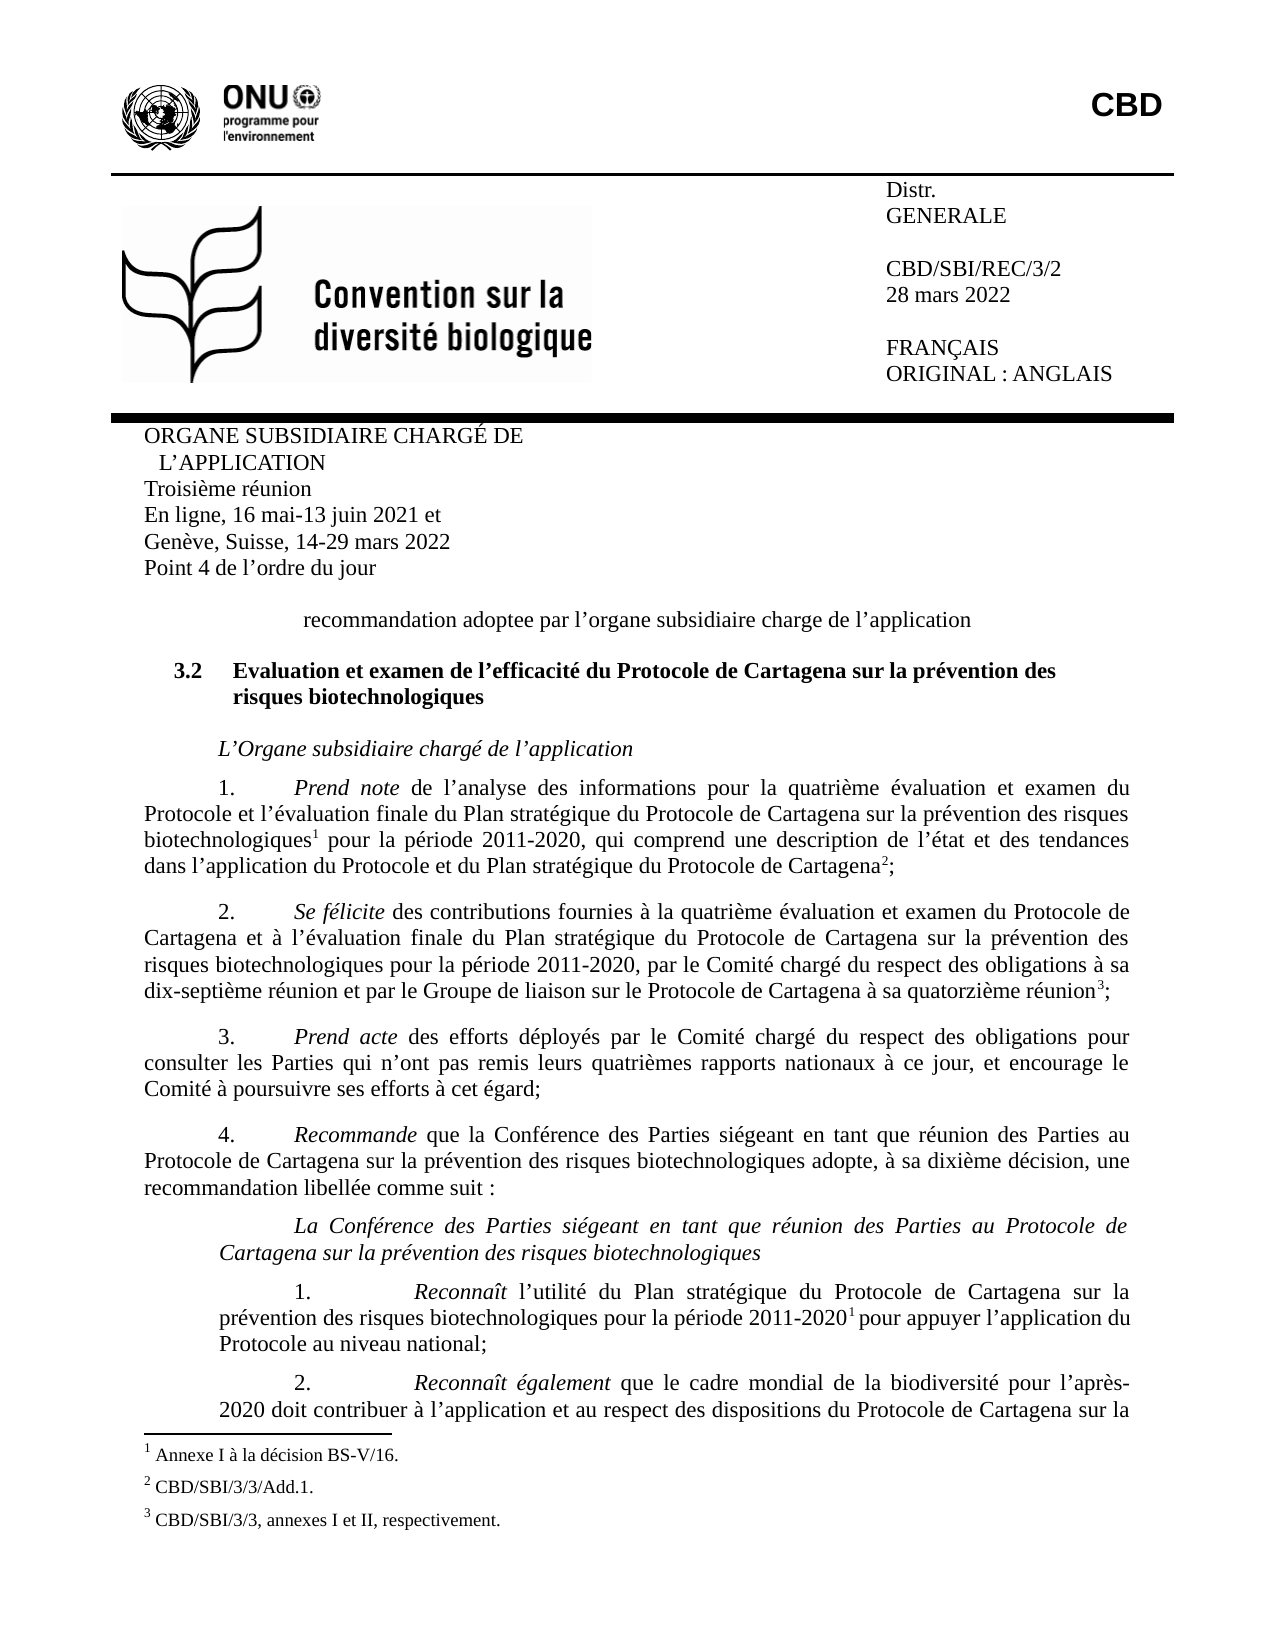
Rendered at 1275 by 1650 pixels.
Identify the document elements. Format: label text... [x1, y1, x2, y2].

list Recommande que la Conférence des Parties siégeant en tant que réunion des Parties au Protocole de Cartagena sur la prévention des risques biotechnologiques adopte, à sa dixième décision, une recommandation libellée comme suit : [144, 1121, 1131, 1200]
picture [223, 85, 321, 141]
text 3.2 Evaluation et examen de l’efficacité du Protocole de Cartagena sur la prévention des risques biotechnologiques [173, 657, 1131, 710]
list Se félicite des contributions fournies à la quatrième évaluation et examen du Protocole de Cartagena et à l’évaluation finale du Plan stratégique du Protocole de Cartagena sur la prévention des risques biotechnologiques pour la période 2011-2020, par le Comité chargé du respect des obligations à sa dix-septième réunion et par le Groupe de liaison sur le Protocole de Cartagena à sa quatorzième réunion; [144, 898, 1131, 1003]
list Reconnaît l’utilité du Plan stratégique du Protocole de Cartagena sur la prévention des risques biotechnologiques pour la période 2011-20201 pour appuyer l’application du Protocole au niveau national; [219, 1278, 1131, 1357]
text La Conférence des Parties siégeant en tant que réunion des Parties au Protocole de Cartagena sur la prévention des risques biotechnologiques [219, 1212, 1131, 1265]
table_cell Distr. 28 mars 2022 FRANÇAIS ORIGINAL : ANGLAIS [748, 176, 1174, 413]
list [219, 1369, 1131, 1422]
list Prend note de l’analyse des informations pour la quatrième évaluation et examen du Protocole et l’évaluation finale du Plan stratégique du Protocole de Cartagena sur la prévention des risques biotechnologiques pour la période 2011-2020, qui comprend une description de l’état et des tendances dans l’application du Protocole et du Plan stratégique du Protocole de Cartagena; [144, 773, 1131, 879]
text En ligne, 16 mai-13 juin 2021 et [144, 502, 1131, 528]
table_header [111, 85, 212, 173]
picture [122, 206, 592, 383]
text organe sUBSIDIaire chargÉ de l’application [144, 423, 673, 475]
table_cell [111, 176, 748, 413]
text Troisième réunion [144, 475, 1131, 502]
table_header CBD [748, 85, 1174, 173]
list Prend acte des efforts déployés par le Comité chargé du respect des obligations pour consulter les Parties qui n’ont pas remis leurs quatrièmes rapports nationaux à ce jour, et encourage le Comité à poursuivre ses efforts à cet égard; [144, 1023, 1131, 1102]
table_header [213, 85, 748, 173]
text L’Organe subsidiaire chargé de l’application [144, 735, 1131, 761]
text Point 4 de l’ordre du jour [144, 554, 1131, 581]
text Genève, Suisse, 14-29 mars 2022 [144, 528, 1131, 554]
